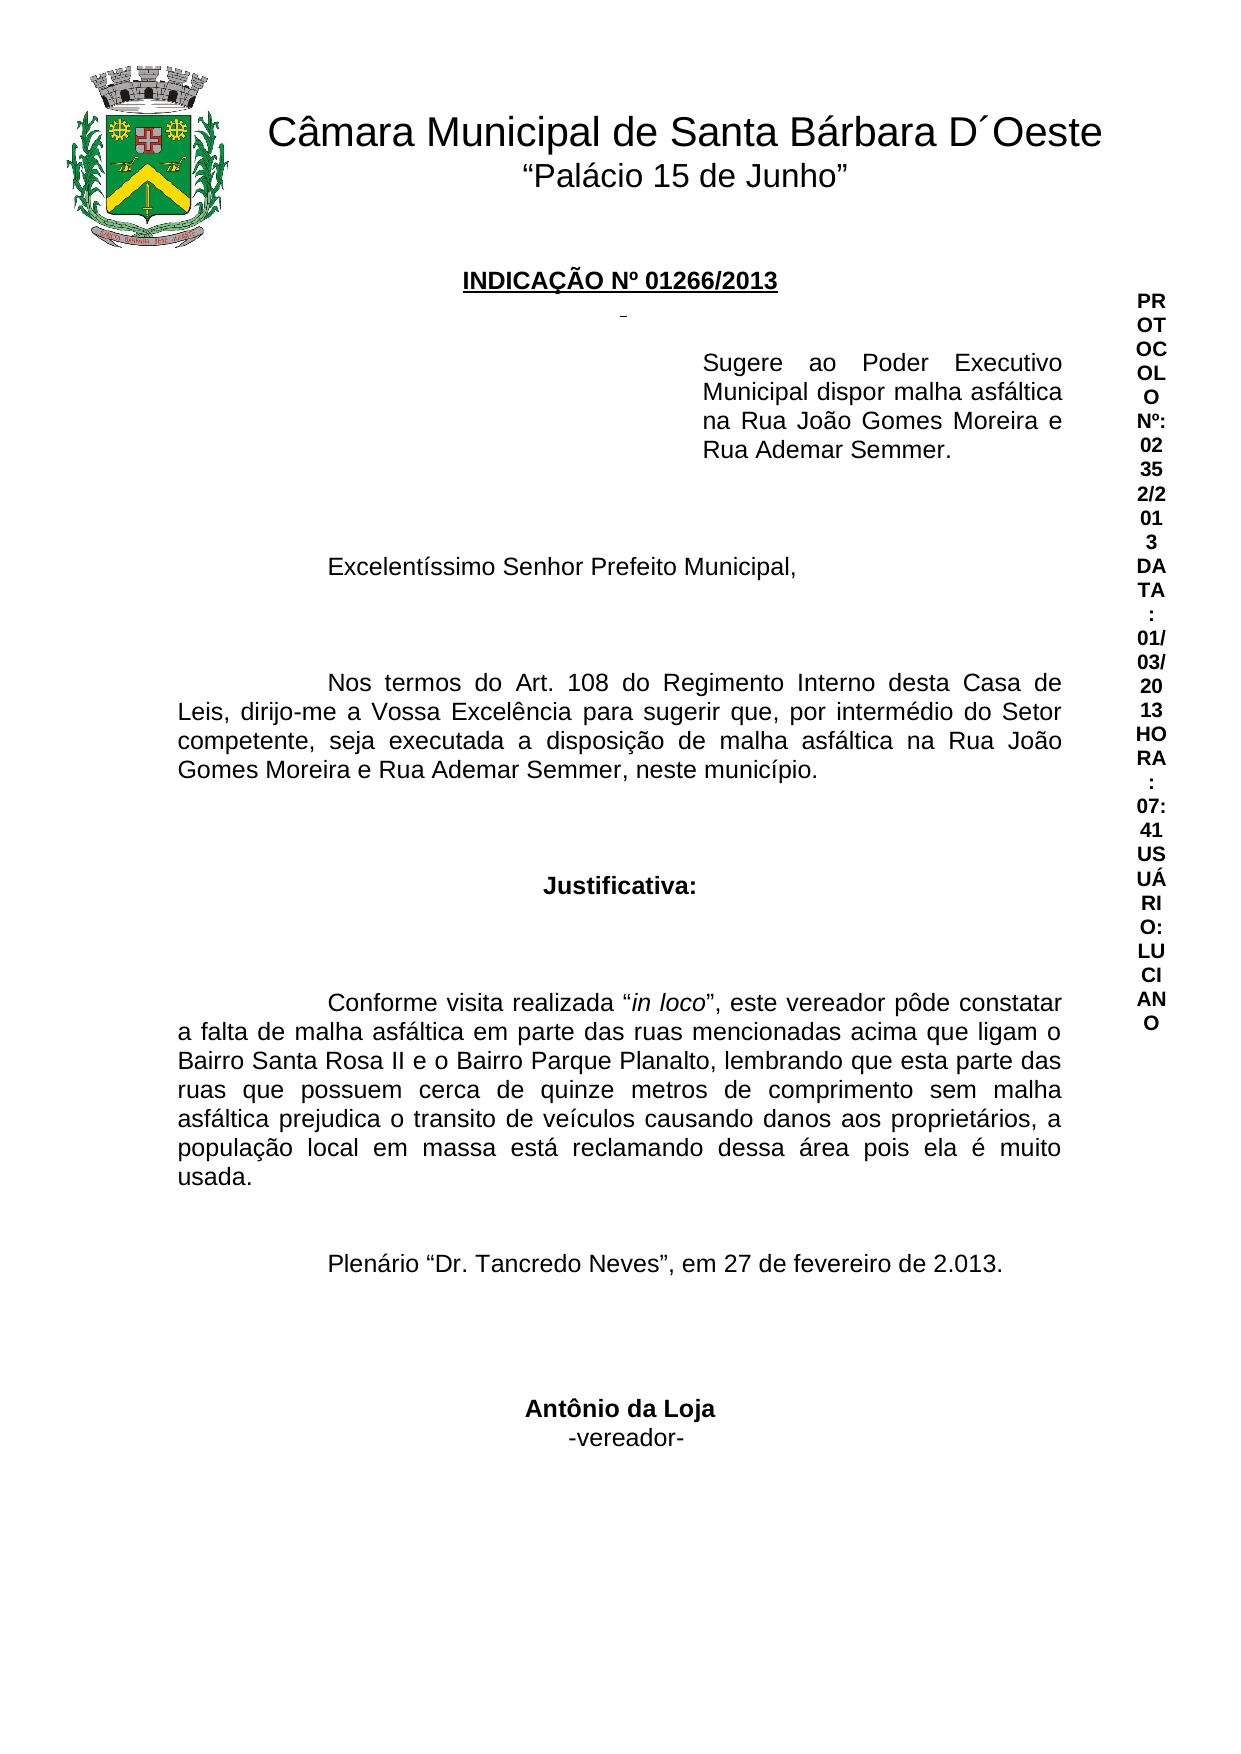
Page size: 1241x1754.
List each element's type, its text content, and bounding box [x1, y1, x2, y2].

picture [66, 66, 236, 255]
text -vereador- [177, 1423, 1063, 1452]
text Antônio da Loja [177, 1394, 1063, 1423]
title INDICAÇÃO Nº 01266/2013 [177, 266, 1063, 295]
text Justificativa: [177, 871, 1063, 900]
text Nos termos do Art. 108 do Regimento Interno desta Casa de Leis, dirijo-me a Vossa Excelência para sugerir que, por intermédio do Setor competente, seja executada a disposição de malha asfáltica na Rua João Gomes Moreira e Rua Ademar Semmer, neste município. [177, 668, 1063, 784]
text Sugere ao Poder Executivo Municipal dispor malha asfáltica na Rua João Gomes Moreira e Rua Ademar Semmer. [702, 348, 1063, 464]
text Conforme visita realizada “in loco”, este vereador pôde constatar a falta de malha asfáltica em parte das ruas mencionadas acima que ligam o Bairro Santa Rosa II e o Bairro Parque Planalto, lembrando que esta parte das ruas que possuem cerca de quinze metros de comprimento sem malha asfáltica prejudica o transito de veículos causando danos aos proprietários, a população local em massa está reclamando dessa área pois ela é muito usada. [177, 987, 1063, 1191]
text Excelentíssimo Senhor Prefeito Municipal, [177, 551, 1063, 581]
text Plenário “Dr. Tancredo Neves”, em 27 de fevereiro de 2.013. [177, 1249, 1063, 1278]
